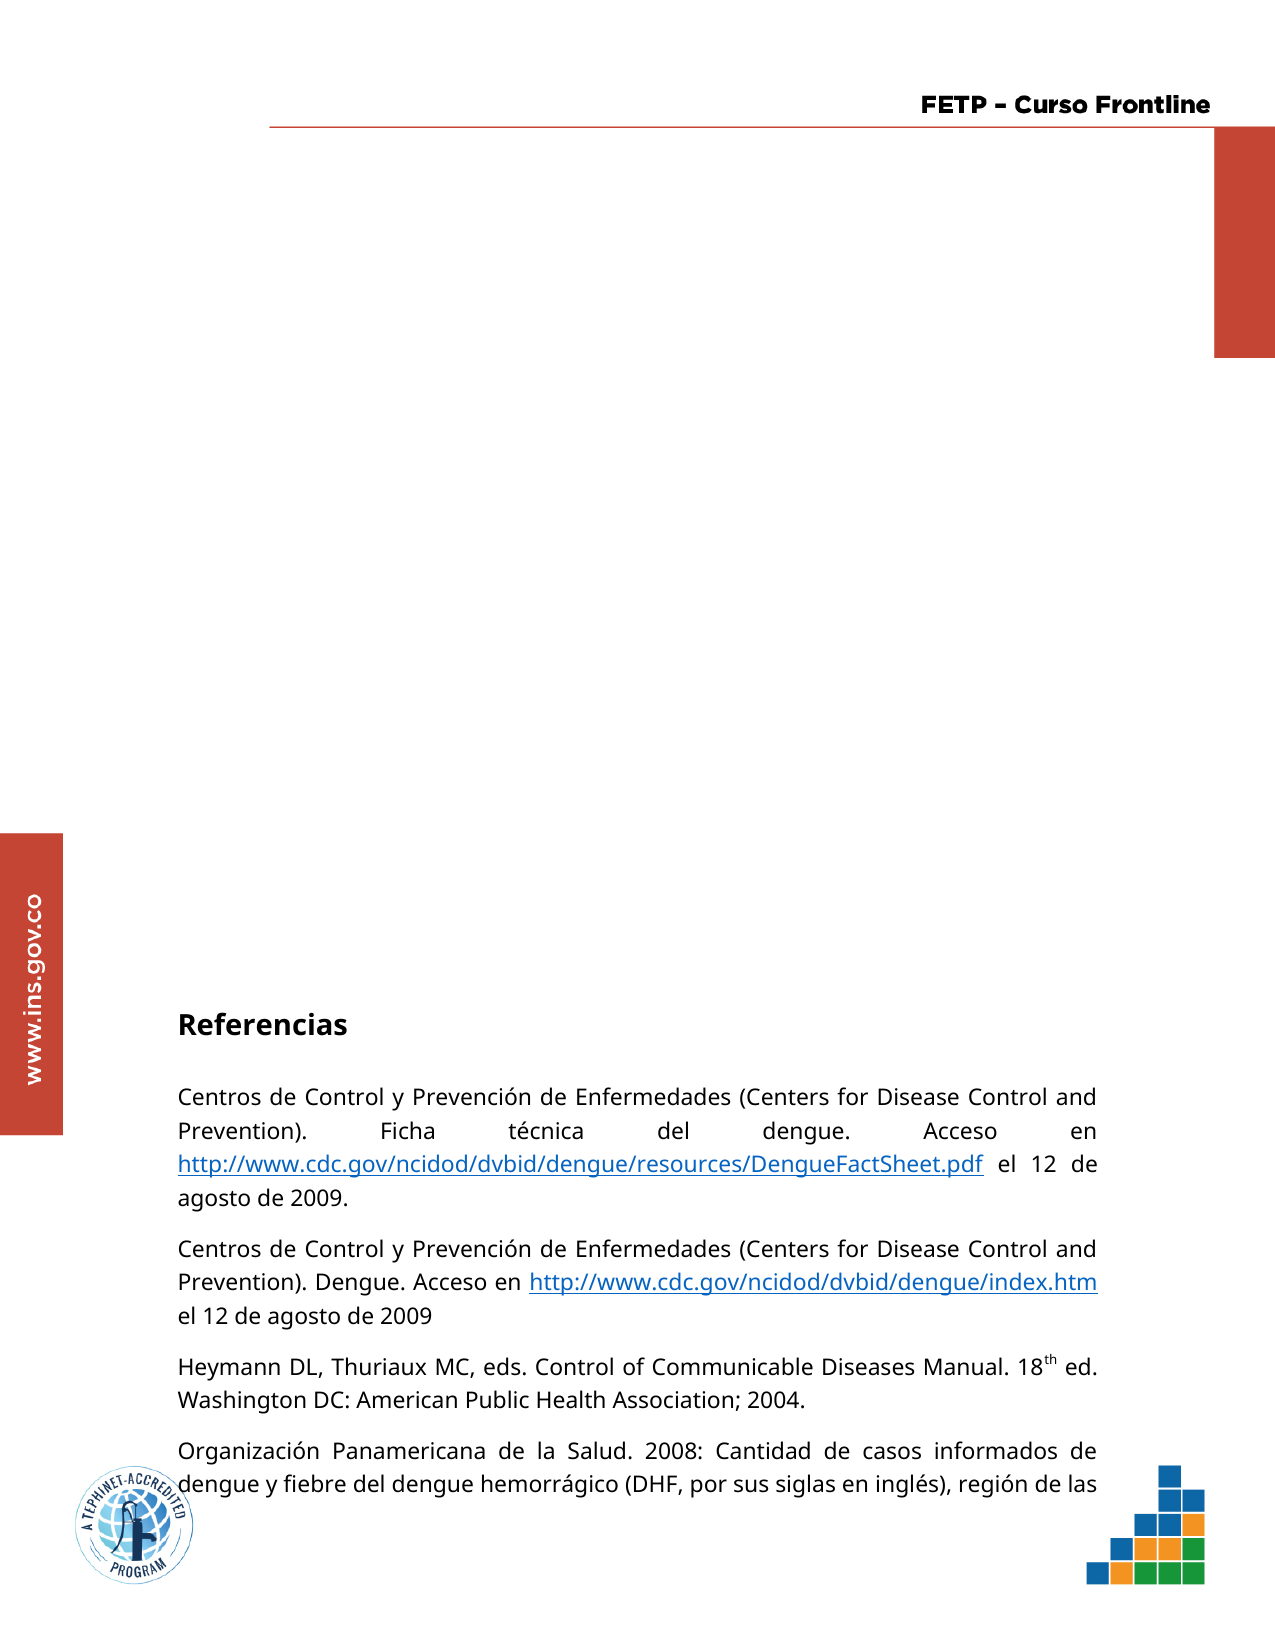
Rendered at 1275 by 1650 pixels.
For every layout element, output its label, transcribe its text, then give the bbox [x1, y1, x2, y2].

text Heymann DL, Thuriaux MC, eds. Control of Communicable Diseases Manual. 18th ed. Washington DC: American Public Health Association; 2004. [177, 1350, 1098, 1415]
picture [0, 0, 1275, 1650]
text Referencias [177, 1005, 1098, 1044]
text Centros de Control y Prevención de Enfermedades (Centers for Disease Control and Prevention). Ficha técnica del dengue. Acceso en http://www.cdc.gov/ncidod/dvbid/dengue/resources/DengueFactSheet.pdf el 12 de agosto de 2009. [177, 1081, 1098, 1213]
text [177, 1434, 1098, 1499]
text Centros de Control y Prevención de Enfermedades (Centers for Disease Control and Prevention). Dengue. Acceso en http://www.cdc.gov/ncidod/dvbid/dengue/index.htm el 12 de agosto de 2009 [177, 1232, 1098, 1331]
